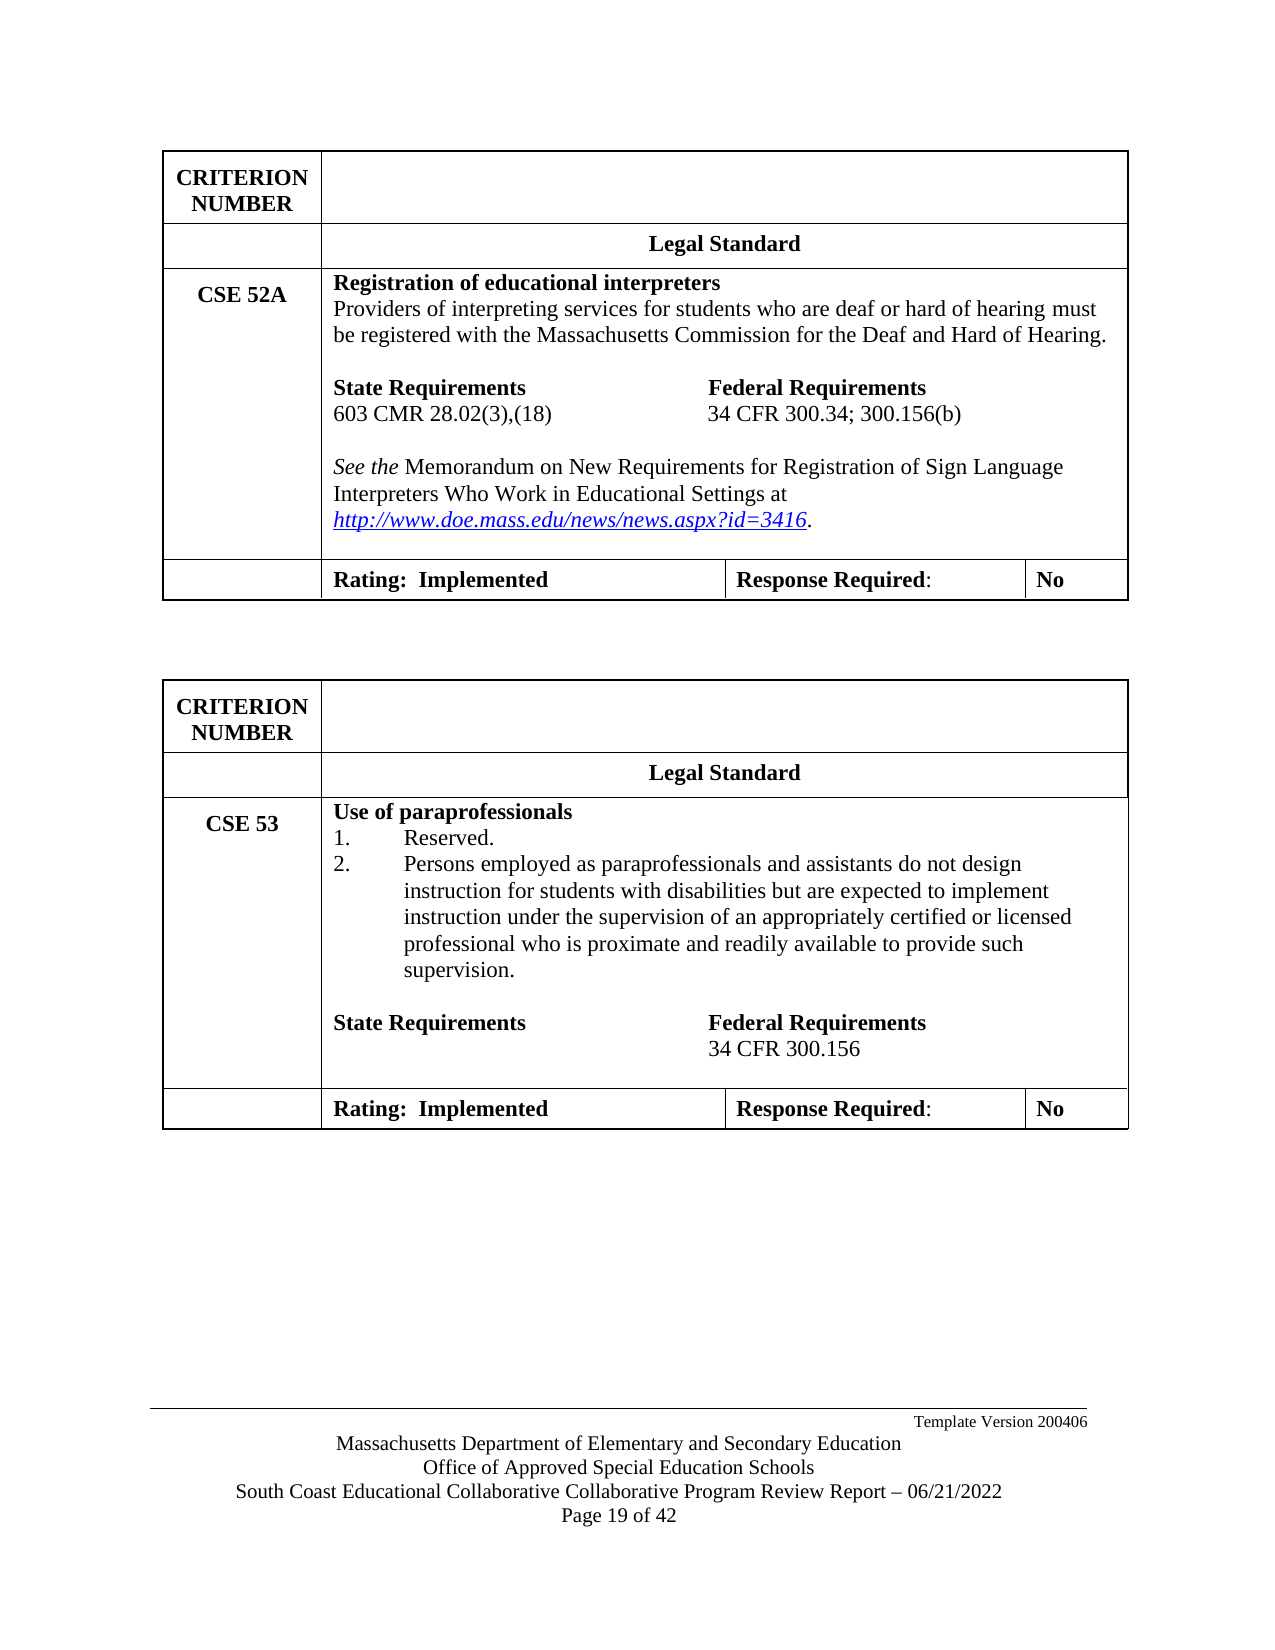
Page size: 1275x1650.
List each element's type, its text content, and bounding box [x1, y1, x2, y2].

table_header CRITERION NUMBER [164, 152, 321, 223]
table_header [322, 152, 1127, 223]
table_cell Rating: Implemented [322, 1089, 725, 1127]
table_cell Response Required: [726, 560, 1025, 598]
table_cell Legal Standard [322, 753, 1127, 797]
table_cell [164, 753, 321, 797]
table_cell [164, 224, 321, 268]
table_header CRITERION NUMBER [164, 681, 321, 752]
table_cell Registration of educational interpreters Providers of interpreting services for students who are deaf or hard of hearing must be registered with the Massachusetts Commission for the Deaf and Hard of Hearing. State Requirements Federal Requirements 603 CMR 28.02(3),(18) 34 CFR 300.34; 300.156(b) See the Memorandum on New Requirements for Registration of Sign Language Interpreters Who Work in Educational Settings at http://www.doe.mass.edu/news/news.aspx?id=3416. [322, 269, 1127, 559]
table_header [322, 681, 1127, 752]
table_cell Response Required: [726, 1089, 1025, 1127]
table_cell No [1026, 1088, 1128, 1127]
table_cell CSE 52A [164, 269, 321, 559]
table_cell No [1026, 560, 1127, 598]
table_cell Rating: Implemented [322, 560, 725, 598]
table_cell Use of paraprofessionals Reserved. Persons employed as paraprofessionals and assistants do not design instruction for students with disabilities but are expected to implement instruction under the supervision of an appropriately certified or licensed professional who is proximate and readily available to provide such supervision. State Requirements Federal Requirements 34 CFR 300.156 [322, 798, 1128, 1088]
table_cell CSE 53 [164, 798, 321, 1088]
table_cell Legal Standard [322, 224, 1127, 268]
table_cell [164, 560, 321, 598]
table_cell [164, 1089, 321, 1127]
